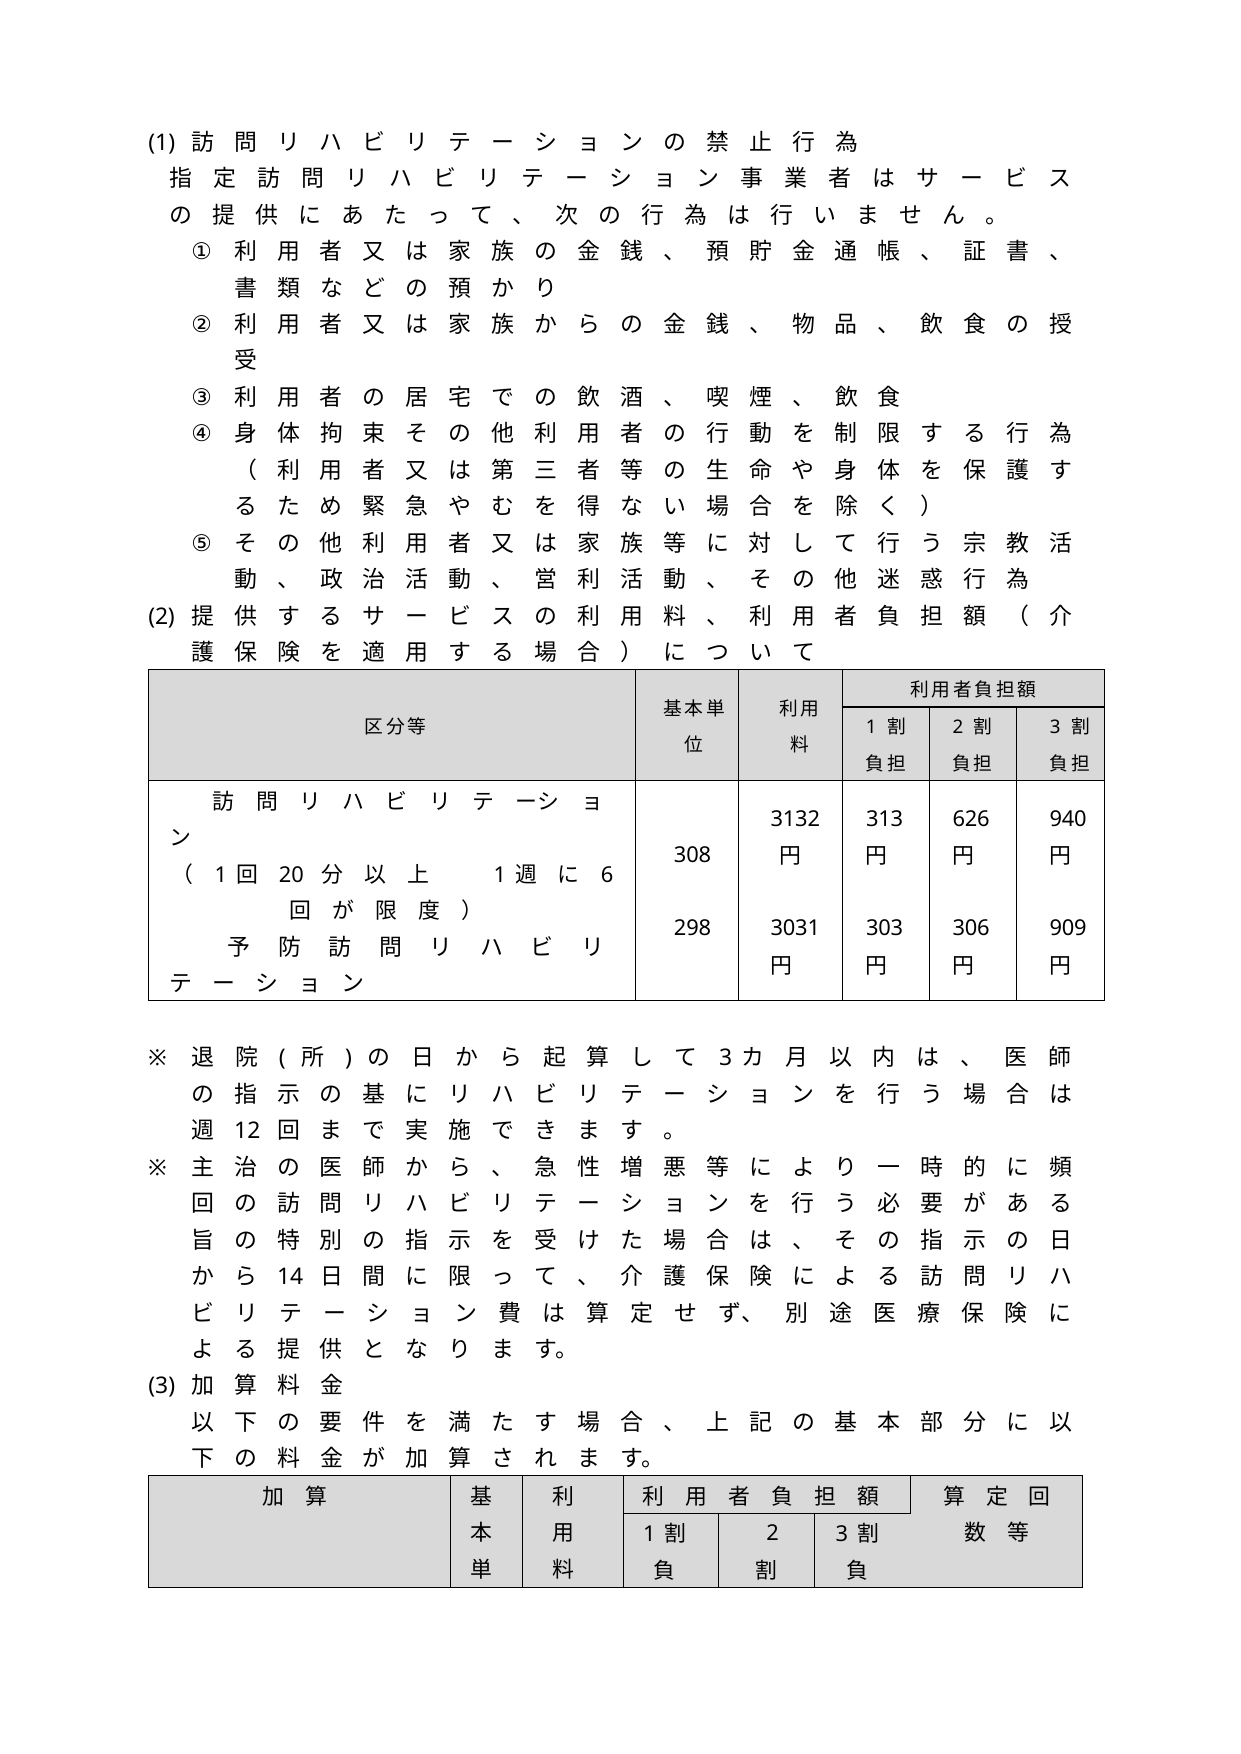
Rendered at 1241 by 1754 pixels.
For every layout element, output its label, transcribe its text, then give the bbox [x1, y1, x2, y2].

table_cell 訪問リハビリテーション （1回20分以上 1週に6回が限度） 予防訪問リハビリテーション [149, 781, 635, 1000]
list 利用者の居宅での飲酒、喫煙、飲食 [180, 377, 1092, 414]
list 提供するサービスの利用料、利用者負担額（介護保険を適用する場合）について [148, 596, 1092, 669]
table_cell 3132円 3031円 [739, 781, 842, 1000]
table_header 加算 [149, 1476, 450, 1587]
list その他利用者又は家族等に対して行う宗教活動、政治活動、営利活動、その他迷惑行為 [180, 523, 1092, 596]
table_cell 2割 負担 [930, 708, 1016, 780]
table_cell 1割 負担 [843, 708, 929, 780]
list 加算料金 [148, 1366, 1092, 1402]
table_header 基本単位 [636, 670, 738, 780]
list 利用者又は家族からの金銭、物品、飲食の授受 [180, 304, 1092, 377]
table_cell 308 298 [636, 781, 738, 1000]
list 利用者又は家族の金銭、預貯金通帳、証書、書類などの預かり [180, 231, 1092, 304]
table_header 利用料 [739, 670, 842, 780]
table_cell 940円 909円 [1017, 781, 1104, 1000]
table_cell 3割 負担 [815, 1514, 911, 1587]
table_cell 626円 306円 [930, 781, 1016, 1000]
table_header 算定回数等 [911, 1476, 1082, 1587]
table_cell 313円 303円 [843, 781, 929, 1000]
table_header 利用者負担額 [624, 1476, 910, 1513]
table_header 区分等 [149, 670, 635, 780]
table_cell 3割 負担 [1017, 708, 1104, 780]
table_header 利用料 [523, 1476, 623, 1587]
list 身体拘束その他利用者の行動を制限する行為（利用者又は第三者等の生命や身体を保護するため緊急やむを得ない場合を除く） [180, 414, 1092, 523]
table_cell 2割 負担 [719, 1514, 814, 1587]
table_header 基本 単位 [451, 1476, 522, 1587]
table_header 利用者負担額 [843, 670, 1104, 706]
list 訪問リハビリテーションの禁止行為 [148, 122, 1092, 158]
list 退院(所)の日から起算して3カ月以内は、医師の指示の基にリハビリテーションを行う場合は週12回まで実施できます。 [148, 1038, 1092, 1147]
table_cell 1割 負担 [624, 1514, 718, 1587]
list 主治の医師から、急性増悪等により一時的に頻回の訪問リハビリテーションを行う必要がある旨の特別の指示を受けた場合は、その指示の日から14日間に限って、介護保険による訪問リハビリテーション費は算定せず、別途医療保険による提供となります。 [148, 1147, 1092, 1366]
text 指定訪問リハビリテーション事業者はサービスの提供にあたって、次の行為は行いません。 [169, 158, 1092, 231]
text 以下の要件を満たす場合、上記の基本部分に以下の料金が加算されます。 [186, 1402, 1092, 1475]
